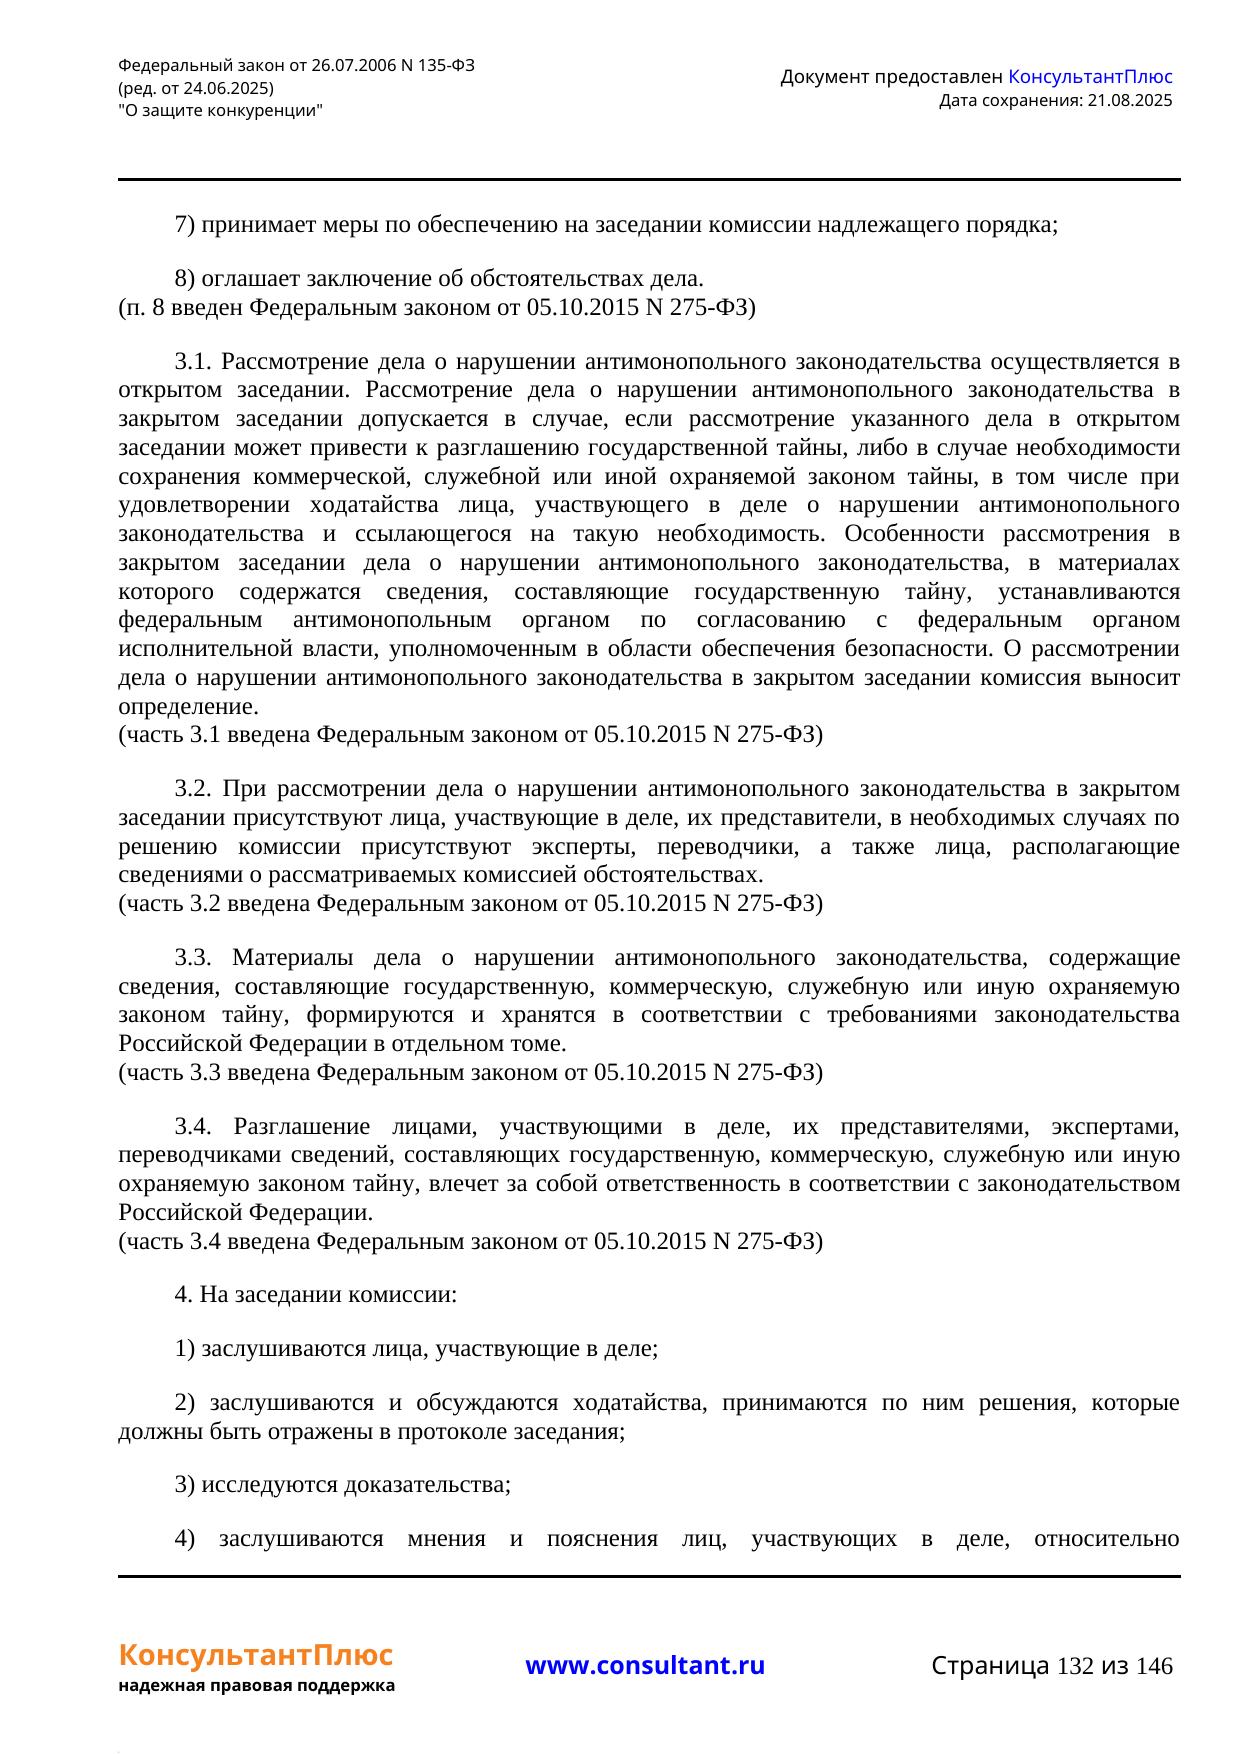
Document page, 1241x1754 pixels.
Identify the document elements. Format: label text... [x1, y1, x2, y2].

text 3.3. Материалы дела о нарушении антимонопольного законодательства, содержащие сведения, составляющие государственную, коммерческую, служебную или иную охраняемую законом тайну, формируются и хранятся в соответствии с требованиями законодательства Российской Федерации в отдельном томе. [118, 942, 1181, 1057]
text 2) заслушиваются и обсуждаются ходатайства, принимаются по ним решения, которые должны быть отражены в протоколе заседания; [118, 1387, 1181, 1444]
text 8) оглашает заключение об обстоятельствах дела. [118, 263, 1181, 292]
text (часть 3.1 введена Федеральным законом от 05.10.2015 N 275-ФЗ) [118, 719, 1181, 748]
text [118, 1523, 1181, 1552]
text 3) исследуются доказательства; [118, 1469, 1181, 1498]
text (п. 8 введен Федеральным законом от 05.10.2015 N 275-ФЗ) [118, 292, 1181, 321]
text (часть 3.4 введена Федеральным законом от 05.10.2015 N 275-ФЗ) [118, 1226, 1181, 1254]
text 7) принимает меры по обеспечению на заседании комиссии надлежащего порядка; [118, 209, 1181, 238]
text 1) заслушиваются лица, участвующие в деле; [118, 1333, 1181, 1362]
text 4. На заседании комиссии: [118, 1279, 1181, 1308]
text 3.4. Разглашение лицами, участвующими в деле, их представителями, экспертами, переводчиками сведений, составляющих государственную, коммерческую, служебную или иную охраняемую законом тайну, влечет за собой ответственность в соответствии с законодательством Российской Федерации. [118, 1111, 1181, 1226]
text (часть 3.2 введена Федеральным законом от 05.10.2015 N 275-ФЗ) [118, 888, 1181, 917]
text (часть 3.3 введена Федеральным законом от 05.10.2015 N 275-ФЗ) [118, 1057, 1181, 1086]
text 3.1. Рассмотрение дела о нарушении антимонопольного законодательства осуществляется в открытом заседании. Рассмотрение дела о нарушении антимонопольного законодательства в закрытом заседании допускается в случае, если рассмотрение указанного дела в открытом заседании может привести к разглашению государственной тайны, либо в случае необходимости сохранения коммерческой, служебной или иной охраняемой законом тайны, в том числе при удовлетворении ходатайства лица, участвующего в деле о нарушении антимонопольного законодательства и ссылающегося на такую необходимость. Особенности рассмотрения в закрытом заседании дела о нарушении антимонопольного законодательства, в материалах которого содержатся сведения, составляющие государственную тайну, устанавливаются федеральным антимонопольным органом по согласованию с федеральным органом исполнительной власти, уполномоченным в области обеспечения безопасности. О рассмотрении дела о нарушении антимонопольного законодательства в закрытом заседании комиссия выносит определение. [118, 346, 1181, 719]
text 3.2. При рассмотрении дела о нарушении антимонопольного законодательства в закрытом заседании присутствуют лица, участвующие в деле, их представители, в необходимых случаях по решению комиссии присутствуют эксперты, переводчики, а также лица, располагающие сведениями о рассматриваемых комиссией обстоятельствах. [118, 773, 1181, 888]
